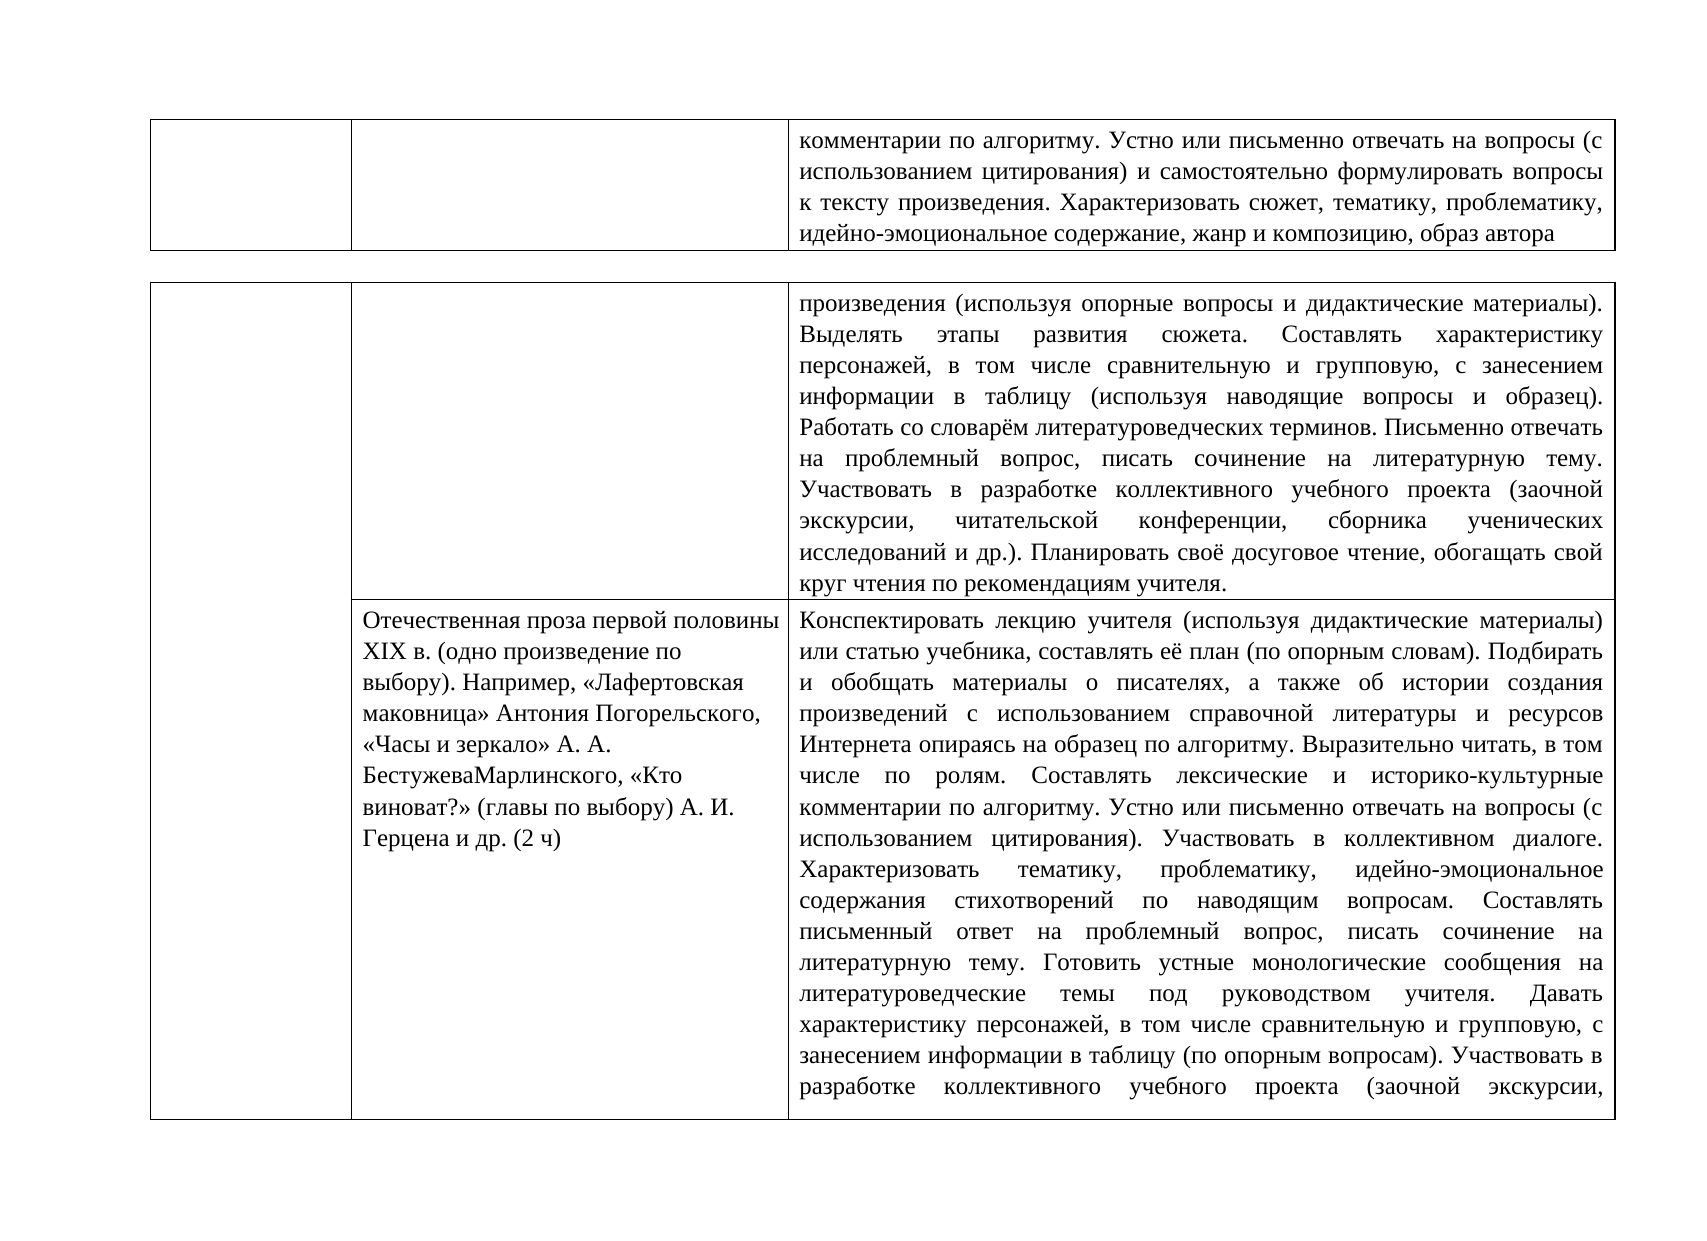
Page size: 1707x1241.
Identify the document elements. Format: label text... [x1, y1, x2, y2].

table_header [151, 283, 351, 1119]
table_header произведения (используя опорные вопросы и дидактические материалы). Выделять этапы развития сюжета. Составлять характеристику персонажей, в том числе сравнительную и групповую, с занесением информации в таблицу (используя наводящие вопросы и образец). Работать со словарём литературоведческих терминов. Письменно отвечать на проблемный вопрос, писать сочинение на литературную тему. Участвовать в разработке коллективного учебного проекта (заочной экскурсии, читательской конференции, сборника ученических исследований и др.). Планировать своё досуговое чтение, обогащать свой круг чтения по рекомендациям учителя. [789, 283, 1614, 599]
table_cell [789, 120, 1614, 249]
table_header [352, 283, 788, 599]
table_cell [352, 600, 788, 1119]
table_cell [789, 600, 1614, 1119]
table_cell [352, 120, 788, 249]
